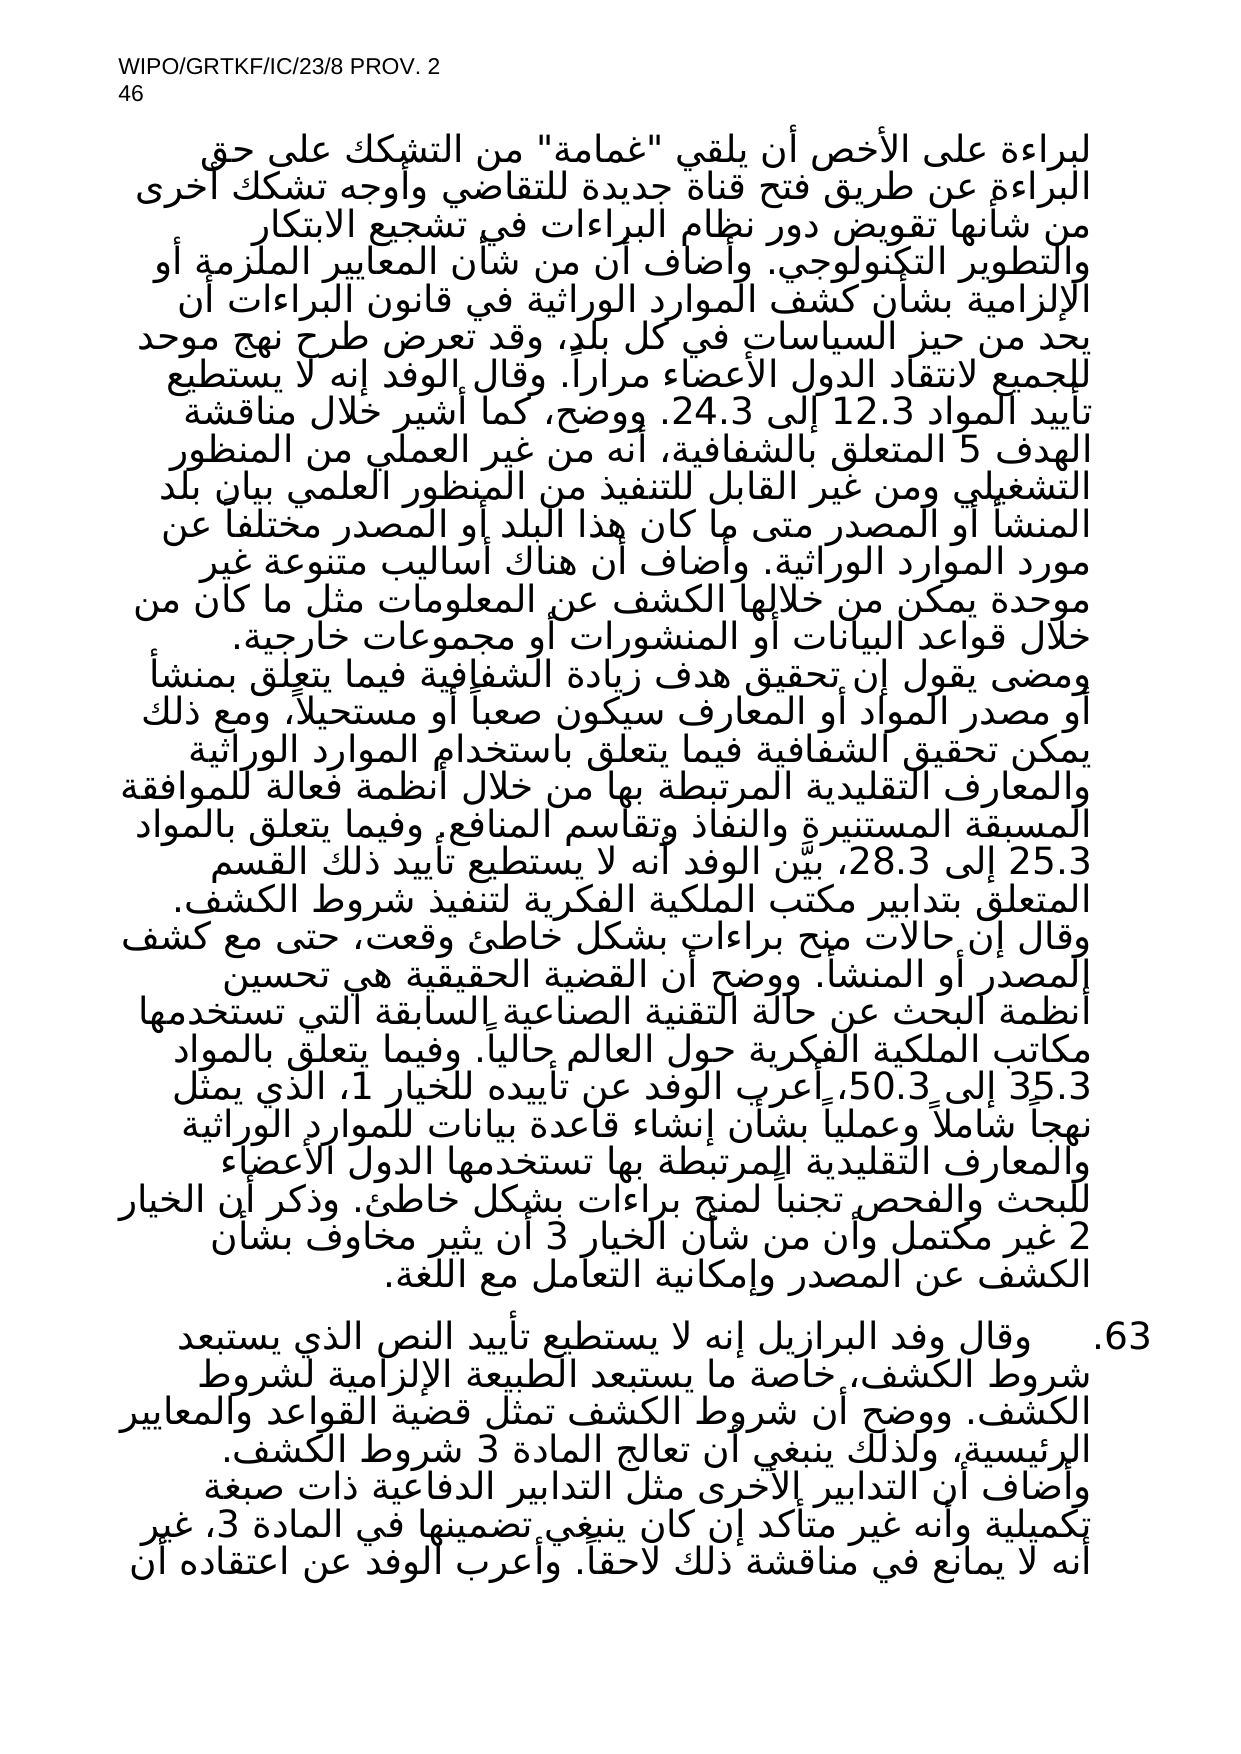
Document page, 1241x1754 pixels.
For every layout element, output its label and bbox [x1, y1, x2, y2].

text [118, 132, 1092, 1295]
text [118, 1320, 1092, 1582]
